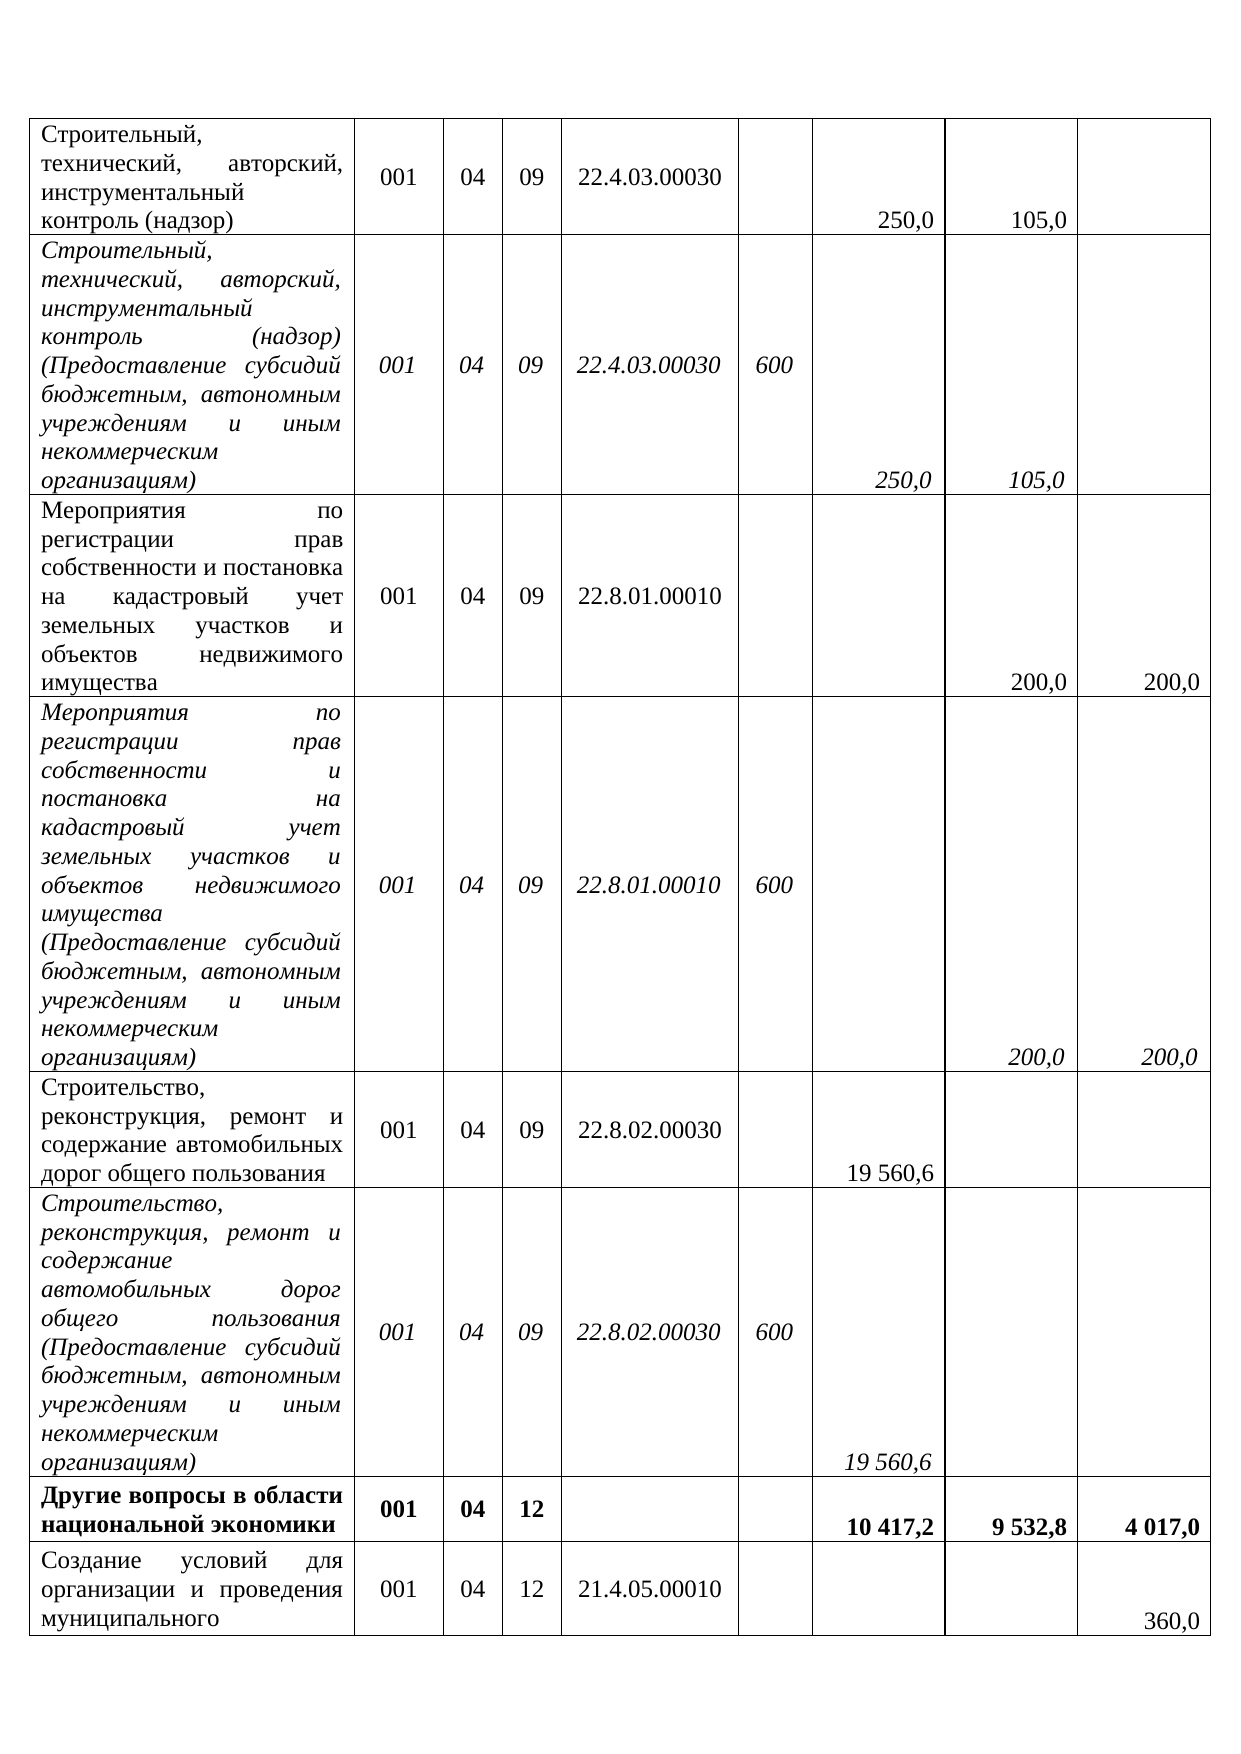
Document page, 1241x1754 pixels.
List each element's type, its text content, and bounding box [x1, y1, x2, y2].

table_cell 04 [444, 697, 502, 1071]
table_cell 360,0 [1078, 1542, 1210, 1635]
table_cell 001 [355, 1542, 443, 1635]
table_cell 04 [444, 119, 502, 234]
table_cell [946, 1542, 1077, 1635]
table_cell 001 [355, 235, 443, 494]
table_cell Другие вопросы в области национальной экономики [30, 1477, 354, 1541]
table_cell Мероприятия по регистрации прав собственности и постановка на кадастровый учет земельных участков и объектов недвижимого имущества [30, 495, 354, 696]
table_cell 04 [444, 1188, 502, 1476]
table_cell 9 532,8 [946, 1477, 1077, 1541]
table_cell 001 [355, 119, 443, 234]
table_cell 600 [739, 697, 812, 1071]
table_cell 09 [503, 495, 561, 696]
table_cell Мероприятия по регистрации прав собственности и постановка на кадастровый учет земельных участков и объектов недвижимого имущества (Предоставление субсидий бюджетным, автономным учреждениям и иным некоммерческим организациям) [30, 697, 354, 1071]
table_cell 001 [355, 1477, 443, 1541]
table_cell [813, 697, 944, 1071]
table_cell 22.8.01.00010 [562, 495, 738, 696]
table_cell 22.4.03.00030 [562, 119, 738, 234]
table_cell Строительство, реконструкция, ремонт и содержание автомобильных дорог общего пользования [30, 1072, 354, 1187]
table_cell [739, 1072, 812, 1187]
table_cell 600 [739, 235, 812, 494]
table_cell 10 417,2 [813, 1477, 944, 1541]
table_cell 09 [503, 1072, 561, 1187]
table_cell 250,0 [813, 119, 944, 234]
table_cell 105,0 [946, 235, 1077, 494]
table_cell 4 017,0 [1078, 1477, 1210, 1541]
table_cell [813, 1542, 944, 1635]
table_cell 04 [444, 1477, 502, 1541]
table_cell 09 [503, 697, 561, 1071]
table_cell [30, 1542, 354, 1635]
table_cell 22.4.03.00030 [562, 235, 738, 494]
table_cell 001 [355, 697, 443, 1071]
table_cell 21.4.05.00010 [562, 1542, 738, 1635]
table_cell [946, 1072, 1077, 1187]
table_cell 22.8.01.00010 [562, 697, 738, 1071]
table_cell 001 [355, 1188, 443, 1476]
table_cell 105,0 [946, 119, 1077, 234]
table_cell 200,0 [1078, 495, 1210, 696]
table_cell [562, 1477, 738, 1541]
table_cell [739, 1542, 812, 1635]
table_cell 04 [444, 235, 502, 494]
table_cell 19 560,6 [813, 1188, 944, 1476]
table_cell [739, 1477, 812, 1541]
table_cell 04 [444, 1072, 502, 1187]
table_cell 200,0 [946, 495, 1077, 696]
table_cell Строительный, технический, авторский, инструментальный контроль (надзор) [30, 119, 354, 234]
table_cell 600 [739, 1188, 812, 1476]
table_cell 001 [355, 1072, 443, 1187]
table_cell [813, 495, 944, 696]
table_cell 250,0 [813, 235, 944, 494]
table_cell 200,0 [946, 697, 1077, 1071]
table_cell [1078, 235, 1210, 494]
table_cell 19 560,6 [813, 1072, 944, 1187]
table_cell 12 [503, 1477, 561, 1541]
table_cell 22.8.02.00030 [562, 1072, 738, 1187]
table_cell [1078, 1072, 1210, 1187]
table_cell 09 [503, 119, 561, 234]
table_cell [946, 1188, 1077, 1476]
table_cell 09 [503, 235, 561, 494]
table_cell [1078, 1188, 1210, 1476]
table_cell Строительный, технический, авторский, инструментальный контроль (надзор) (Предоставление субсидий бюджетным, автономным учреждениям и иным некоммерческим организациям) [30, 235, 354, 494]
table_cell 200,0 [1078, 697, 1210, 1071]
table_cell 09 [503, 1188, 561, 1476]
table_cell [739, 495, 812, 696]
table_cell [739, 119, 812, 234]
table_cell Строительство, реконструкция, ремонт и содержание автомобильных дорог общего пользования (Предоставление субсидий бюджетным, автономным учреждениям и иным некоммерческим организациям) [30, 1188, 354, 1476]
table_cell 22.8.02.00030 [562, 1188, 738, 1476]
table_cell 001 [355, 495, 443, 696]
table_cell 04 [444, 495, 502, 696]
table_cell 12 [503, 1542, 561, 1635]
table_cell 04 [444, 1542, 502, 1635]
table_cell [1078, 119, 1210, 234]
